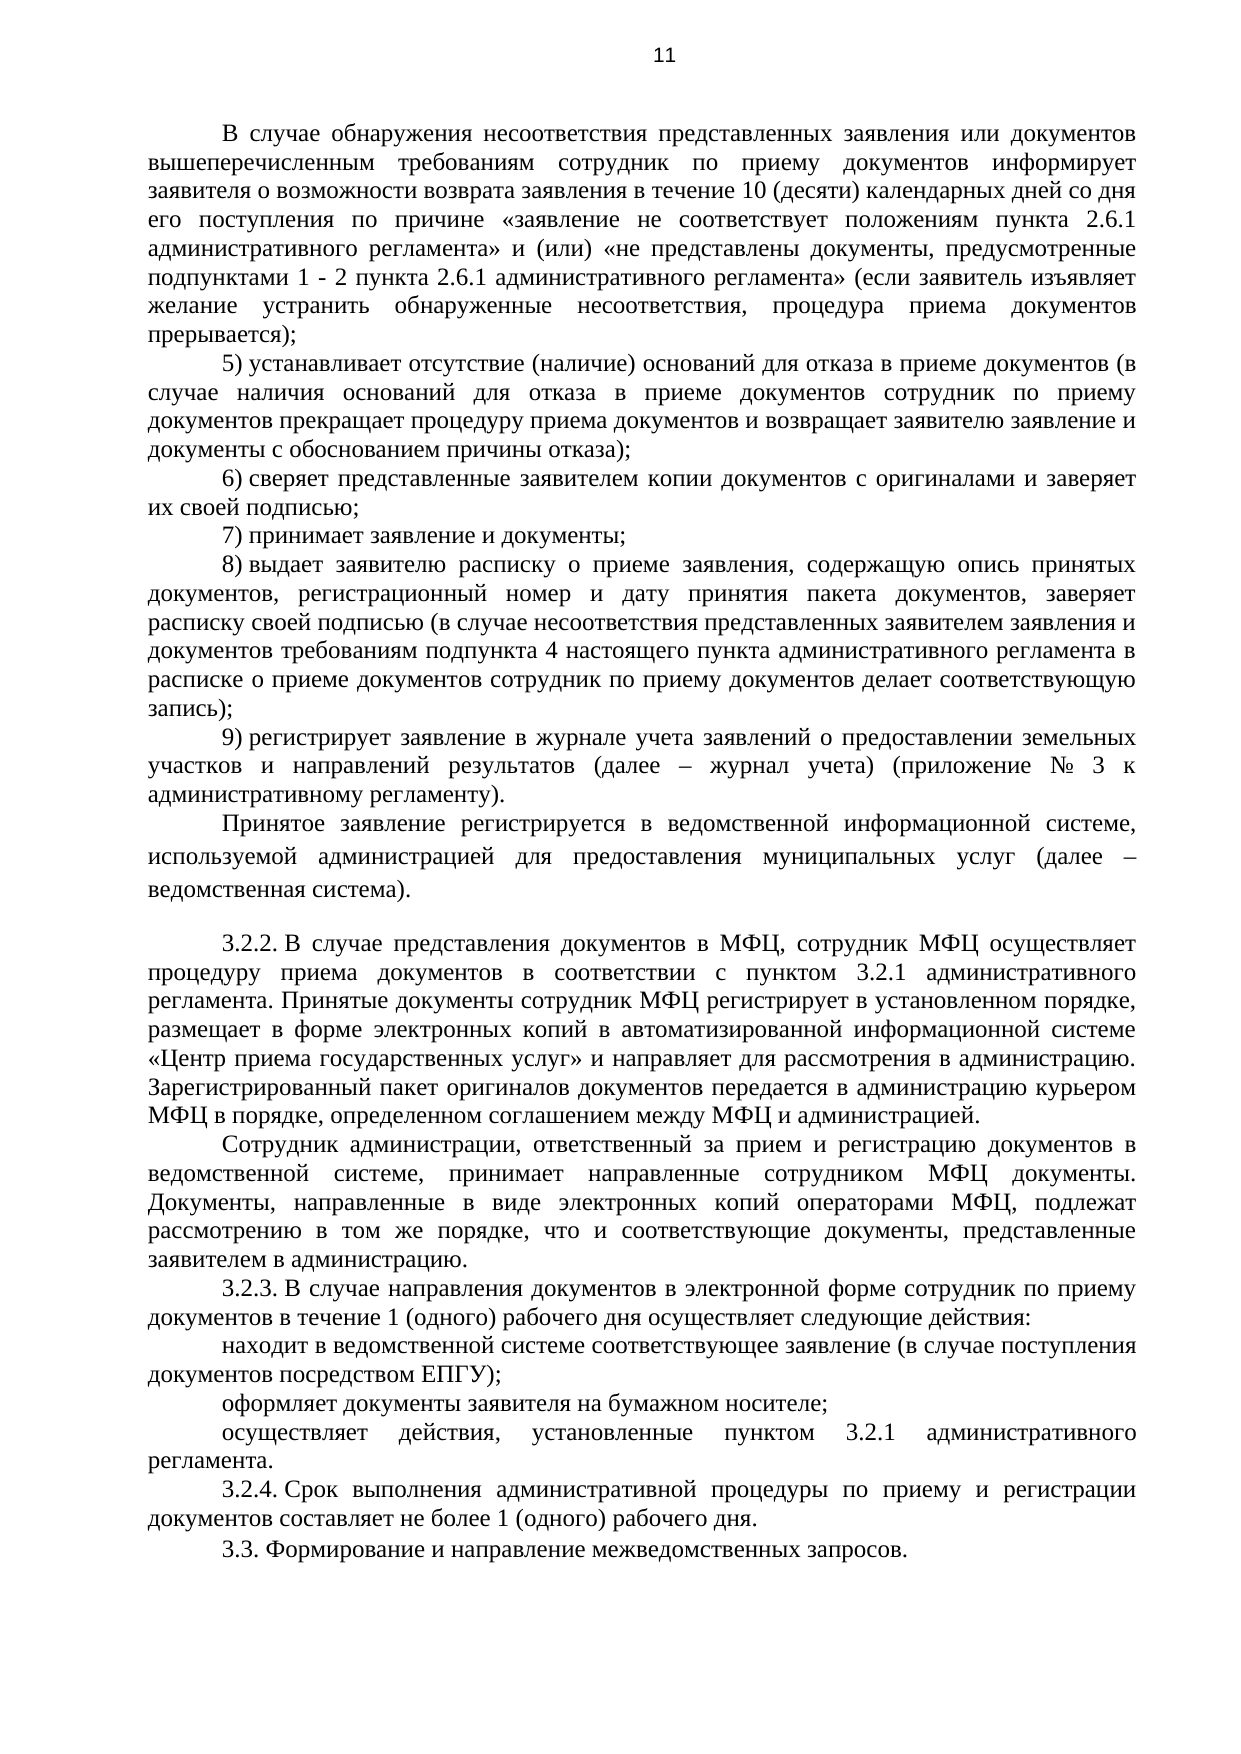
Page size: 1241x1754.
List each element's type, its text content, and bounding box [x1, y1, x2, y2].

text 5) устанавливает отсутствие (наличие) оснований для отказа в приеме документов (в случае наличия оснований для отказа в приеме документов сотрудник по приему документов прекращает процедуру приема документов и возвращает заявителю заявление и документы с обоснованием причины отказа); [148, 348, 1137, 463]
text 9) регистрирует заявление в журнале учета заявлений о предоставлении земельных участков и направлений результатов (далее – журнал учета) (приложение № 3 к административному регламенту). [148, 722, 1137, 808]
text находит в ведомственной системе соответствующее заявление (в случае поступления документов посредством ЕПГУ); [148, 1331, 1137, 1388]
text 3.3. Формирование и направление межведомственных запросов. [148, 1532, 1137, 1564]
text оформляет документы заявителя на бумажном носителе; [148, 1388, 1137, 1417]
text 3.2.2. В случае представления документов в МФЦ, сотрудник МФЦ осуществляет процедуру приема документов в соответствии с пунктом 3.2.1 административного регламента. Принятые документы сотрудник МФЦ регистрирует в установленном порядке, размещает в форме электронных копий в автоматизированной информационной системе «Центр приема государственных услуг» и направляет для рассмотрения в администрацию. Зарегистрированный пакет оригиналов документов передается в администрацию курьером МФЦ в порядке, определенном соглашением между МФЦ и администрацией. [148, 928, 1137, 1129]
text 3.2.3. В случае направления документов в электронной форме сотрудник по приему документов в течение 1 (одного) рабочего дня осуществляет следующие действия: [148, 1273, 1137, 1331]
text 8) выдает заявителю расписку о приеме заявления, содержащую опись принятых документов, регистрационный номер и дату принятия пакета документов, заверяет расписку своей подписью (в случае несоответствия представленных заявителем заявления и документов требованиям подпункта 4 настоящего пункта административного регламента в расписке о приеме документов сотрудник по приему документов делает соответствующую запись); [148, 549, 1137, 722]
text 7) принимает заявление и документы; [148, 521, 1137, 549]
text Сотрудник администрации, ответственный за прием и регистрацию документов в ведомственной системе, принимает направленные сотрудником МФЦ документы. Документы, направленные в виде электронных копий операторами МФЦ, подлежат рассмотрению в том же порядке, что и соответствующие документы, представленные заявителем в администрацию. [148, 1129, 1137, 1273]
text В случае обнаружения несоответствия представленных заявления или документов вышеперечисленным требованиям сотрудник по приему документов информирует заявителя о возможности возврата заявления в течение 10 (десяти) календарных дней со дня его поступления по причине «заявление не соответствует положениям пункта 2.6.1 административного регламента» и (или) «не представлены документы, предусмотренные подпунктами 1 - 2 пункта 2.6.1 административного регламента» (если заявитель изъявляет желание устранить обнаруженные несоответствия, процедура приема документов прерывается); [148, 118, 1137, 348]
text Принятое заявление регистрируется в ведомственной информационной системе, используемой администрацией для предоставления муниципальных услуг (далее – ведомственная система). [148, 808, 1137, 903]
text 6) сверяет представленные заявителем копии документов с оригиналами и заверяет их своей подписью; [148, 463, 1137, 521]
text осуществляет действия, установленные пунктом 3.2.1 административного регламента. [148, 1417, 1137, 1474]
text 3.2.4. Срок выполнения административной процедуры по приему и регистрации документов составляет не более 1 (одного) рабочего дня. [148, 1474, 1137, 1532]
